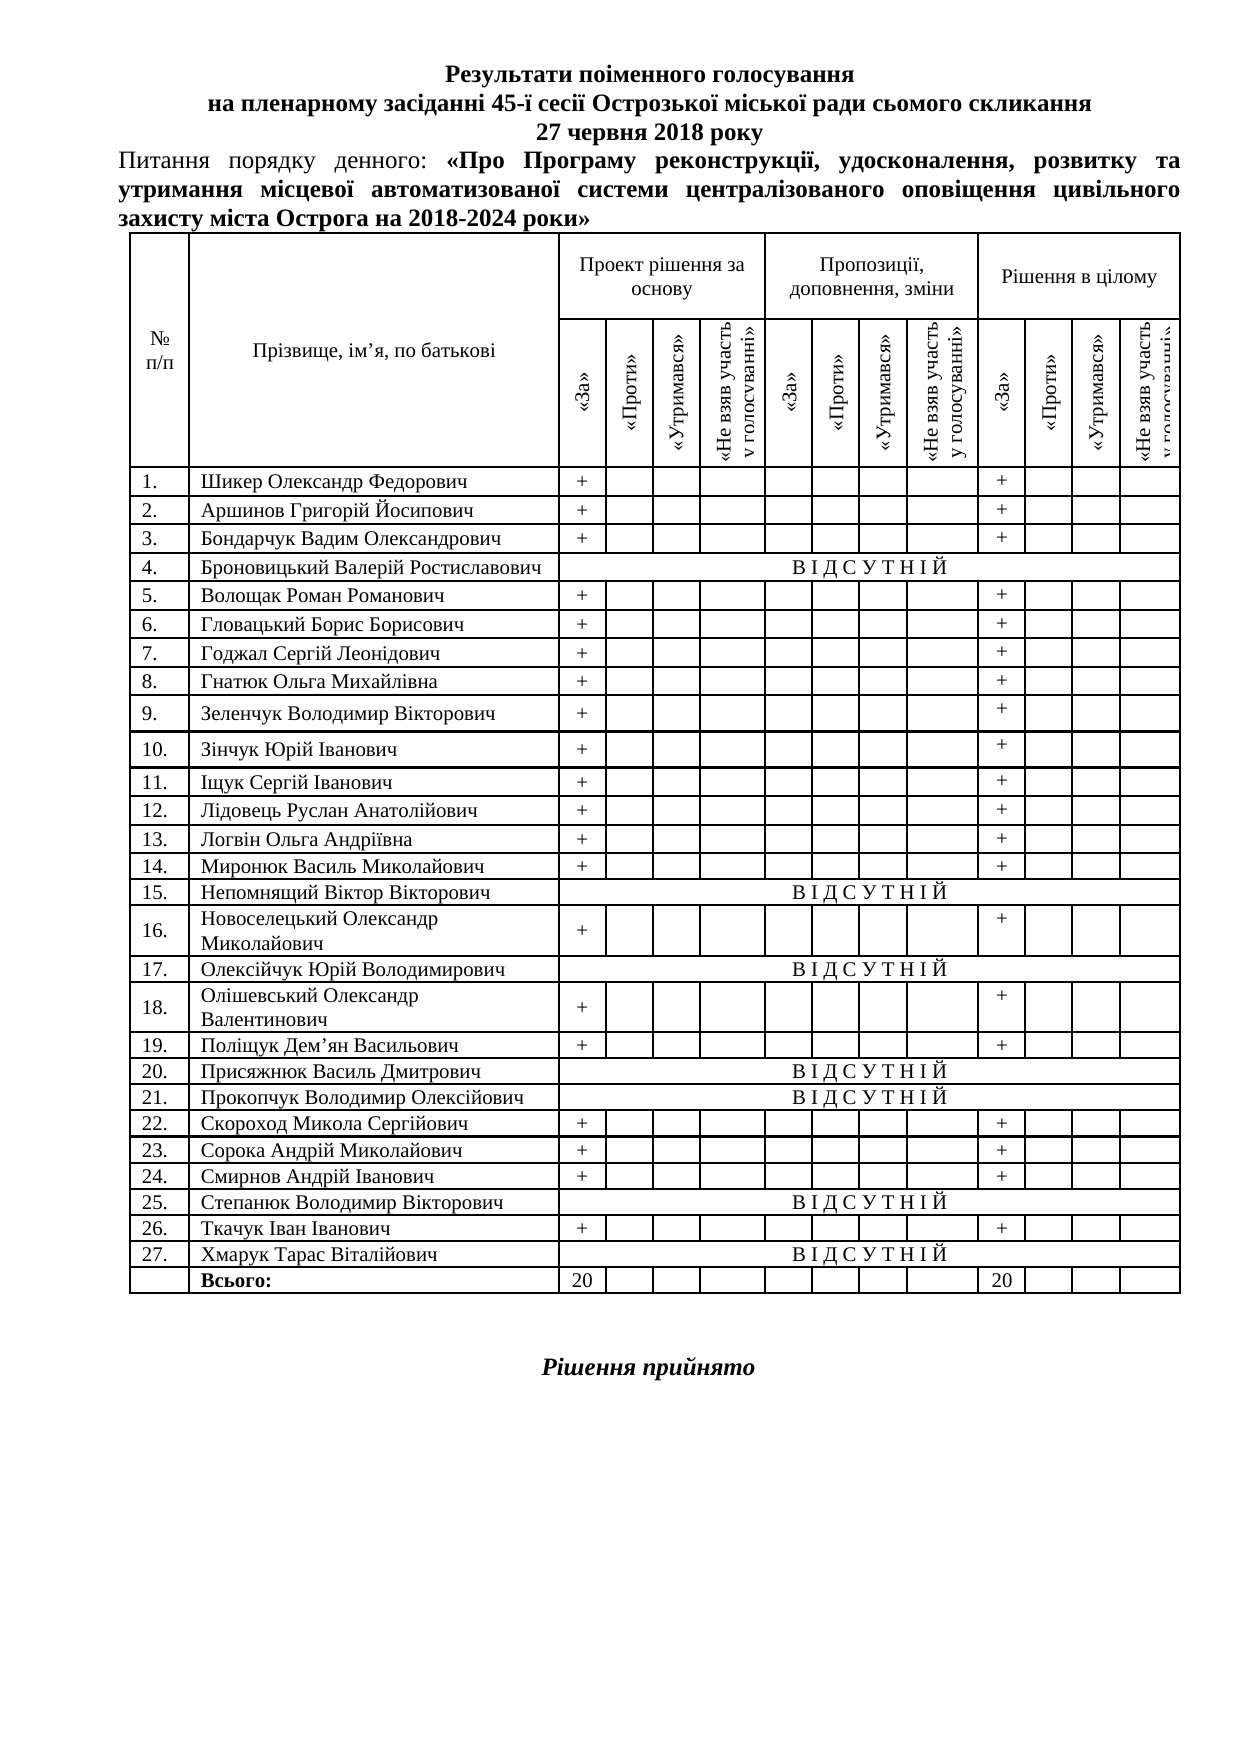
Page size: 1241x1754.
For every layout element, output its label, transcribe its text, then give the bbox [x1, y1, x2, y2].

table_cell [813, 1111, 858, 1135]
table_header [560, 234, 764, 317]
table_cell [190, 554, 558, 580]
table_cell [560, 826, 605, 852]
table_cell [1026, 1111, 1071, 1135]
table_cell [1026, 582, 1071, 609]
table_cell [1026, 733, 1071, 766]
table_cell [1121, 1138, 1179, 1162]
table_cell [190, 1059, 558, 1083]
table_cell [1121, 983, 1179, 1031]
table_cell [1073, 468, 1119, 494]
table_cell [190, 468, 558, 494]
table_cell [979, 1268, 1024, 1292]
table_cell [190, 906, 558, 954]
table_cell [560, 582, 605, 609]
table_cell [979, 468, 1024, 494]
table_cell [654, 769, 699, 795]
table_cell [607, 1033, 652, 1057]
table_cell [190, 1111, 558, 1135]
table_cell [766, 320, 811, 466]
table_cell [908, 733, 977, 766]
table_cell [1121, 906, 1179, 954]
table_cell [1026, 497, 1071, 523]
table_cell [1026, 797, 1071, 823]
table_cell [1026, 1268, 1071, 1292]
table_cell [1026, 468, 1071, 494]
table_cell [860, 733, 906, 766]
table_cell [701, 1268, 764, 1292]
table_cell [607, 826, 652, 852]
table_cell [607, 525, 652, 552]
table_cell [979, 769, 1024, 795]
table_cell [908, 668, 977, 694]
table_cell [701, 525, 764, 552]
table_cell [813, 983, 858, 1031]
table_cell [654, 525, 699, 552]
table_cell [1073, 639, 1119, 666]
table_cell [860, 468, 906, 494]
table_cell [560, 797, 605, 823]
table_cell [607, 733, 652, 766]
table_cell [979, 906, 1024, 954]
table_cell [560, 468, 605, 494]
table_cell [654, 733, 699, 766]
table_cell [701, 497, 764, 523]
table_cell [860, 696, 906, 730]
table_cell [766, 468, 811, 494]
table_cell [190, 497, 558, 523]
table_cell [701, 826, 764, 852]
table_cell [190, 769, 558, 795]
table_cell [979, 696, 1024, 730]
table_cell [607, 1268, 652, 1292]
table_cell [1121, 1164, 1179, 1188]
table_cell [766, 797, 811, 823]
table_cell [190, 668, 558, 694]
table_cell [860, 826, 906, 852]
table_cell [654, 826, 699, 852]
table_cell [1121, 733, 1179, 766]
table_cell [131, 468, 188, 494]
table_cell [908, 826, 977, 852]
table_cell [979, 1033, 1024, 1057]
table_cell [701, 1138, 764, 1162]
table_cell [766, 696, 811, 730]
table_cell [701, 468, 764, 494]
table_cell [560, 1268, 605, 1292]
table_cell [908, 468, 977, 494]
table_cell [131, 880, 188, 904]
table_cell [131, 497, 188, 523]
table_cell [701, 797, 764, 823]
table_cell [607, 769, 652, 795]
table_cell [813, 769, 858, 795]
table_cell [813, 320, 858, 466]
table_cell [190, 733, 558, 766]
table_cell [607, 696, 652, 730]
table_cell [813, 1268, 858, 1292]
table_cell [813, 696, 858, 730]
text Рішення прийнято [118, 1352, 1181, 1381]
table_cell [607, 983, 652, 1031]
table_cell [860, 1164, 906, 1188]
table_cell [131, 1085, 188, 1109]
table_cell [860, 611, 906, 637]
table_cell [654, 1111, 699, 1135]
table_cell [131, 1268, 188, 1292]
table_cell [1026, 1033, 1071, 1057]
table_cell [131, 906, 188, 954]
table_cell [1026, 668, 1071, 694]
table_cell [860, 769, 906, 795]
title на пленарному засіданні 45-ї сесії Острозької міської ради сьомого скликання [118, 88, 1181, 117]
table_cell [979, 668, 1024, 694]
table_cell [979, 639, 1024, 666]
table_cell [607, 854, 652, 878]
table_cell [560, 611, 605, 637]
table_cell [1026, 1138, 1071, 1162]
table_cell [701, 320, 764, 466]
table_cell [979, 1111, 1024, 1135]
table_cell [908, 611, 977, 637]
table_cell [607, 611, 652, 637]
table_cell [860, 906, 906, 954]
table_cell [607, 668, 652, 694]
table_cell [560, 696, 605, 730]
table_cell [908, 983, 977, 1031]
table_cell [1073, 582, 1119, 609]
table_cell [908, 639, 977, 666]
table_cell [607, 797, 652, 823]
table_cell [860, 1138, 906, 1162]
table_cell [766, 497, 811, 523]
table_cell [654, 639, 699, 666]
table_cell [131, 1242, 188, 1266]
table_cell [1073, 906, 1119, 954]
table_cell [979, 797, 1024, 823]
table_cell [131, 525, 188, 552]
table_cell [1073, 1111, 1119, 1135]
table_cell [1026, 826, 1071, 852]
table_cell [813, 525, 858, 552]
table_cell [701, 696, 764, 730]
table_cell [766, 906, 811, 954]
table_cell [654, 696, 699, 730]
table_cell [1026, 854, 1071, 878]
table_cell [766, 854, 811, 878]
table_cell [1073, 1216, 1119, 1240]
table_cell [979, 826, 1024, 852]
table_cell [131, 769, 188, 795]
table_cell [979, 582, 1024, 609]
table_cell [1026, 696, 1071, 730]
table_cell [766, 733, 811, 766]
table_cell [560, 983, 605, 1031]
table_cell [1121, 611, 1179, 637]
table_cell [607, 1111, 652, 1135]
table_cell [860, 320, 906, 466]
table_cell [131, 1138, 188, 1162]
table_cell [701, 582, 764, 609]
text Питання порядку денного: «Про Програму реконструкції, удосконалення, розвитку та утримання місцевої автоматизованої системи централізованого оповіщення цивільного захисту міста Острога на 2018-2024 роки» [118, 145, 1181, 232]
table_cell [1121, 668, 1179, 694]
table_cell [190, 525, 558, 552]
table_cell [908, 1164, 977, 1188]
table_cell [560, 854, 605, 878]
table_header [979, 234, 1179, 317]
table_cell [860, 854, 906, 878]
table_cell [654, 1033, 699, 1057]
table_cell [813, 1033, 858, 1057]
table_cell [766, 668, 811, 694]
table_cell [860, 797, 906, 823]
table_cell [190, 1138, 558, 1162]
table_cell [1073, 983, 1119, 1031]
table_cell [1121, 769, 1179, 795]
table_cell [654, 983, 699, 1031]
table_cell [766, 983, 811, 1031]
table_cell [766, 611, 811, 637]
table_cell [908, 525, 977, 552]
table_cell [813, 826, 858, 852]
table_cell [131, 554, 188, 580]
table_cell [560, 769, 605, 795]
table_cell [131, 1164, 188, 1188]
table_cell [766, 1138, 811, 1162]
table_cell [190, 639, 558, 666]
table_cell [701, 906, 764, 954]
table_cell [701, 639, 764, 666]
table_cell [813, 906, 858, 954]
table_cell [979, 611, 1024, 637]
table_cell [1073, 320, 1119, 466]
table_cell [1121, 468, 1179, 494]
text 27 червня 2018 року [118, 117, 1181, 145]
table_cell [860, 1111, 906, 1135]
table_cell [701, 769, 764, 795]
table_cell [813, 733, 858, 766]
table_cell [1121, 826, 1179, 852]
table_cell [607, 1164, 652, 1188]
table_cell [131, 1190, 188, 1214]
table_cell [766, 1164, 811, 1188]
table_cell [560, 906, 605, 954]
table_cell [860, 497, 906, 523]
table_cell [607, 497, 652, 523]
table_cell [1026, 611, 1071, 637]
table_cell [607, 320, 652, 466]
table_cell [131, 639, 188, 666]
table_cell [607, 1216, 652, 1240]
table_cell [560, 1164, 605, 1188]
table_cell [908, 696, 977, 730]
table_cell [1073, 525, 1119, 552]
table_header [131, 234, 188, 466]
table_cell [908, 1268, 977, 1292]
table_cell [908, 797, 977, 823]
title Результати поіменного голосування [118, 59, 1181, 88]
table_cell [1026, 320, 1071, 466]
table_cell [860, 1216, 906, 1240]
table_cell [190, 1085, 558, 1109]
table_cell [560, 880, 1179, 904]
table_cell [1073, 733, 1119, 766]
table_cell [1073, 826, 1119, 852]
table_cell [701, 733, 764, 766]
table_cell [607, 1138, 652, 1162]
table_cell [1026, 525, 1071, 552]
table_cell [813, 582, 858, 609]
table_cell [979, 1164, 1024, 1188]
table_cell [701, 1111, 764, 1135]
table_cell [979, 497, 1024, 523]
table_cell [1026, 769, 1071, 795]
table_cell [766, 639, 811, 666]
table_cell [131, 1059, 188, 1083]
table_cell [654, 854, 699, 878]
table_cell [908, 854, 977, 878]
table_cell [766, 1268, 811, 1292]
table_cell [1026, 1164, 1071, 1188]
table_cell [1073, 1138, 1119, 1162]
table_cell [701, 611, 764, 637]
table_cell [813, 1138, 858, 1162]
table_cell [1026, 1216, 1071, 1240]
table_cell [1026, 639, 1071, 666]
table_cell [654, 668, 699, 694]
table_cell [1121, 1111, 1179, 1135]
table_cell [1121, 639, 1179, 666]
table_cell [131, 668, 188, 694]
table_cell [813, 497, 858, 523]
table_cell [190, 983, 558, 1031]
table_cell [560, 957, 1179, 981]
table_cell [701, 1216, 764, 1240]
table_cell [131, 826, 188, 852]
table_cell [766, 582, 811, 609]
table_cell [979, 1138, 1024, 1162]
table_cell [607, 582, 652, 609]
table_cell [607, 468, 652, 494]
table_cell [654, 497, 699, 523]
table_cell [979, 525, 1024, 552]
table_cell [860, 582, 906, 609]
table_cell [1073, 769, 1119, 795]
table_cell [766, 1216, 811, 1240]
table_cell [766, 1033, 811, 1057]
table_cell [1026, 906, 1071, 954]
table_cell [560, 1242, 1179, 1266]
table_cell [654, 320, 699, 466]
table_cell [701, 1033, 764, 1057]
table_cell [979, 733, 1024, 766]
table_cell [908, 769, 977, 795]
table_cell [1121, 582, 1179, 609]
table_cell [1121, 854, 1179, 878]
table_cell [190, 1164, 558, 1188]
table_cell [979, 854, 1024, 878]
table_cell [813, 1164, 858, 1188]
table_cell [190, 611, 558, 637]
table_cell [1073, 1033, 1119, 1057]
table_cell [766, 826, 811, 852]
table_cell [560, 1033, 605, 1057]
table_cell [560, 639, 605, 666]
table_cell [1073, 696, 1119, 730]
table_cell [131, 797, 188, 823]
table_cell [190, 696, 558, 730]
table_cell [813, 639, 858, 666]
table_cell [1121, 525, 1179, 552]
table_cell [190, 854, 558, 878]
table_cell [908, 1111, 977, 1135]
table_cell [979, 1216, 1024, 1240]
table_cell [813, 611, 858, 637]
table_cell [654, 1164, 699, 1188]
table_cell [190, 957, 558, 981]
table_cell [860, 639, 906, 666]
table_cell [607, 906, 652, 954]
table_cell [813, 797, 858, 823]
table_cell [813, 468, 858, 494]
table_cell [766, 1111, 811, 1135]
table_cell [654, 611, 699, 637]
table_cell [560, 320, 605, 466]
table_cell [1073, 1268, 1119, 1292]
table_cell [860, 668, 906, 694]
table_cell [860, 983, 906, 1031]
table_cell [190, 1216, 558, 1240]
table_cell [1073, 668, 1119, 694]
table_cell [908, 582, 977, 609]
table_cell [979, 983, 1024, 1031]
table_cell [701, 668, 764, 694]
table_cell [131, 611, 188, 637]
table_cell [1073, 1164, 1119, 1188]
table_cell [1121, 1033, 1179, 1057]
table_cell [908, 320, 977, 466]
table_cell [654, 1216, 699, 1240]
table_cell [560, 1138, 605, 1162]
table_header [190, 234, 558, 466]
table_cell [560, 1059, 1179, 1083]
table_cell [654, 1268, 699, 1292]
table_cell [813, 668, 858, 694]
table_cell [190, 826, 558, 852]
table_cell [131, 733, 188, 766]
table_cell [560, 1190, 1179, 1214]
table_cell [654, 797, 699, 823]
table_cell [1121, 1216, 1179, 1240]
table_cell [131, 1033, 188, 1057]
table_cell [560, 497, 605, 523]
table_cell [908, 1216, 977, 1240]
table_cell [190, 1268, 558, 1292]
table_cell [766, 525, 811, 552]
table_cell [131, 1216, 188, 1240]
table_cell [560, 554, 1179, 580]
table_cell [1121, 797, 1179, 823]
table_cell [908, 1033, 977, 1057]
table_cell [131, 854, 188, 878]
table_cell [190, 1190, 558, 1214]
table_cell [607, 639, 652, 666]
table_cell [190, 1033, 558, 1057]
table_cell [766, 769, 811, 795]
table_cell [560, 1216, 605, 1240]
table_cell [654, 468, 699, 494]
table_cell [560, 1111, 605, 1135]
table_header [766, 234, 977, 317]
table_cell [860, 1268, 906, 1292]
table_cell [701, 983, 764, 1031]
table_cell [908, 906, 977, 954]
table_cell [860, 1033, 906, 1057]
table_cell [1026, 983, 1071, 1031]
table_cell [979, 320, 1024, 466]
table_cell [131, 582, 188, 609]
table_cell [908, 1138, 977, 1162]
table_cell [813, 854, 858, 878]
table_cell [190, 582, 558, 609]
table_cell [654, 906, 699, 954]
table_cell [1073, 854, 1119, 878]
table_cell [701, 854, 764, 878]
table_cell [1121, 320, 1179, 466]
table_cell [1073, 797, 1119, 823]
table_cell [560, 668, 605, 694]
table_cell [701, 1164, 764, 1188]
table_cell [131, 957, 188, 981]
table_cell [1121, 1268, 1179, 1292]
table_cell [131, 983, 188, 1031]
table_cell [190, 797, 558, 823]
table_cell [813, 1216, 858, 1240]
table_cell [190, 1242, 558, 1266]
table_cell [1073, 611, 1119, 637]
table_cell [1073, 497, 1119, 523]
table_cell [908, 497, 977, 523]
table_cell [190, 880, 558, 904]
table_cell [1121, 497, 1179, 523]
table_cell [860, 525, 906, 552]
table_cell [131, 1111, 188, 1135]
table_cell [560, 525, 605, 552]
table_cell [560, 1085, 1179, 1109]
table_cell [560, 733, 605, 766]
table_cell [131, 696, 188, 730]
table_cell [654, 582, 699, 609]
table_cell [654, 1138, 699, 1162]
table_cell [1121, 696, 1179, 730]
